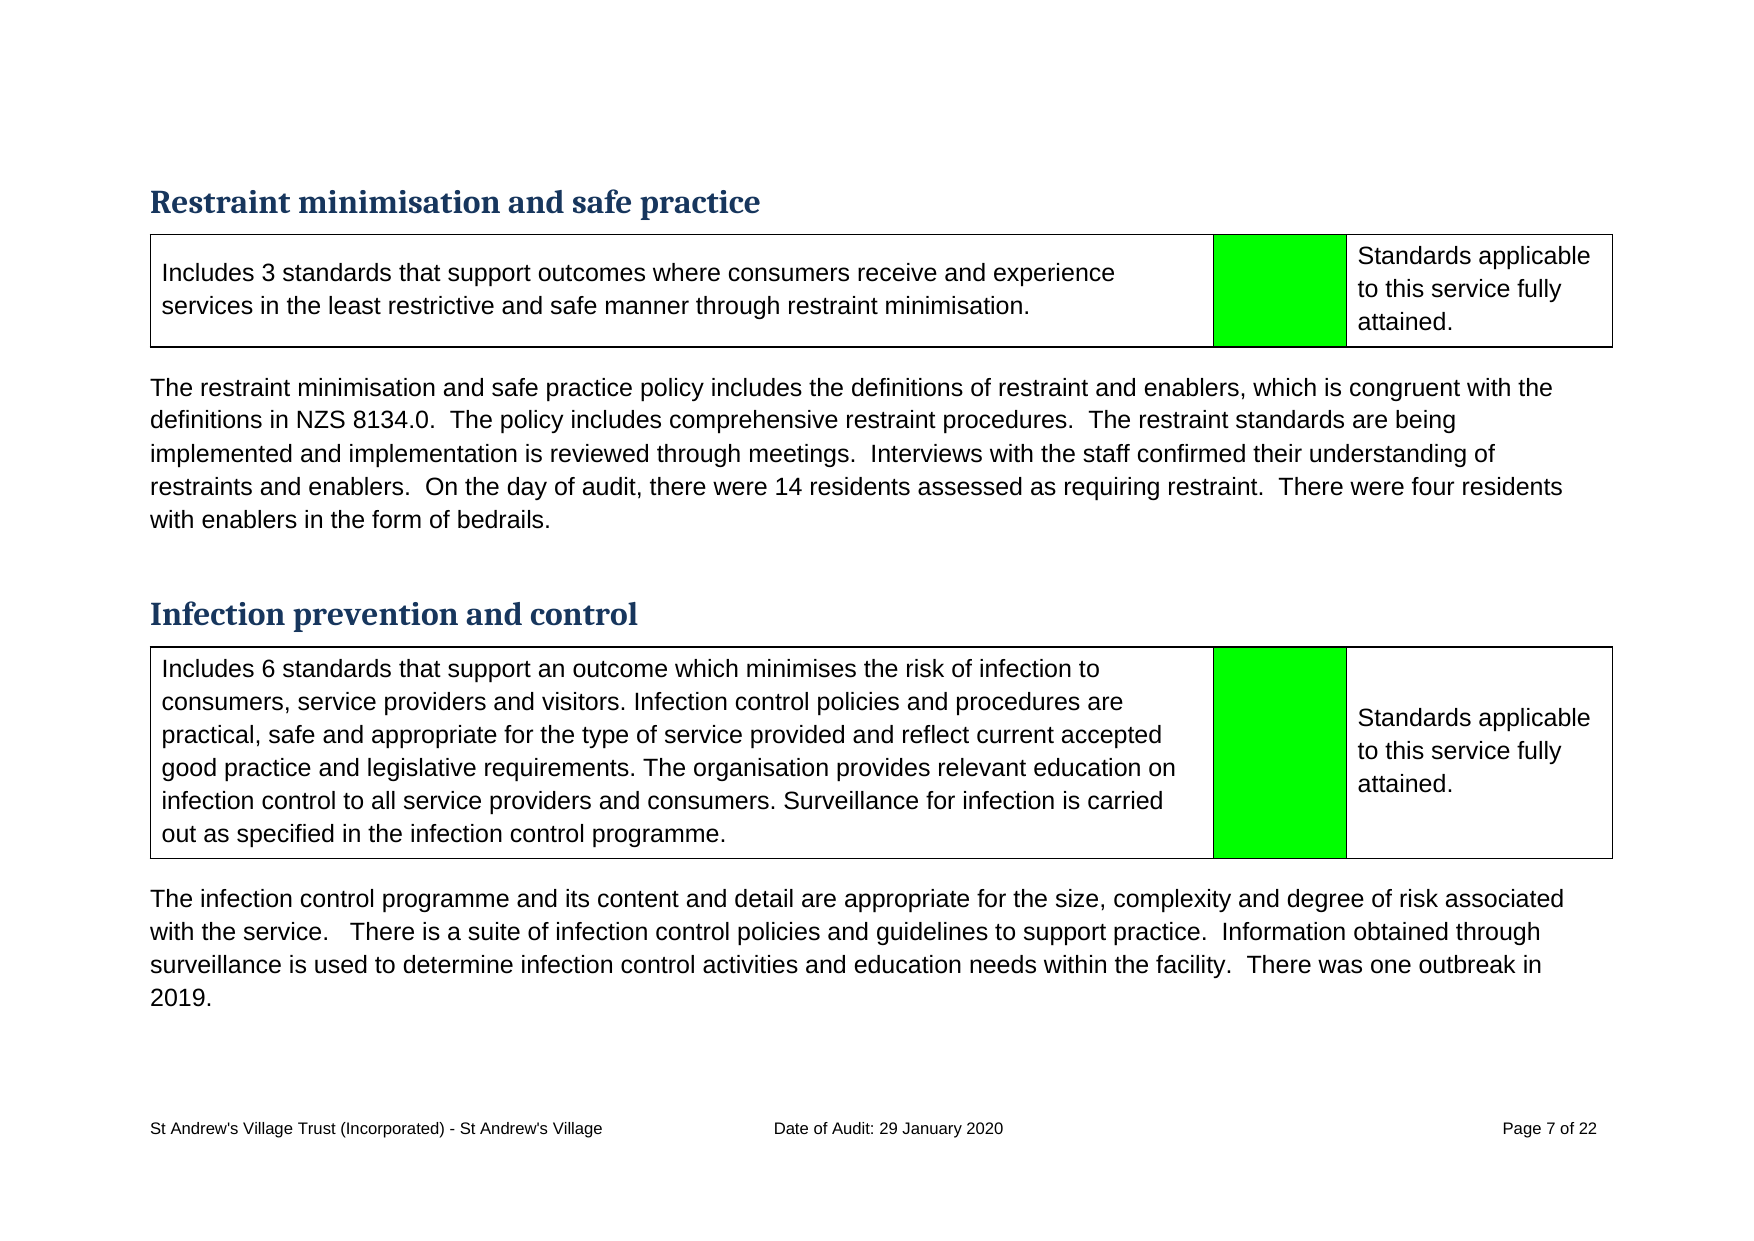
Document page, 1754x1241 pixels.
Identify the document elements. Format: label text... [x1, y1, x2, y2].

table_header [1214, 648, 1346, 858]
table_header Includes 6 standards that support an outcome which minimises the risk of infection to consumers, service providers and visitors. Infection control policies and procedures are practical, safe and appropriate for the type of service provided and reflect current accepted good practice and legislative requirements. The organisation provides relevant education on infection control to all service providers and consumers. Surveillance for infection is carried out as specified in the infection control programme. [151, 648, 1213, 858]
subtitle Restraint minimisation and safe practice [150, 183, 1604, 221]
text The restraint minimisation and safe practice policy includes the definitions of restraint and enablers, which is congruent with the definitions in NZS 8134.0. The policy includes comprehensive restraint procedures. The restraint standards are being implemented and implementation is reviewed through meetings. Interviews with the staff confirmed their understanding of restraints and enablers. On the day of audit, there were 14 residents assessed as requiring restraint. There were four residents with enablers in the form of bedrails. [150, 372, 1604, 533]
table_header Standards applicable to this service fully attained. [1347, 648, 1612, 858]
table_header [1347, 235, 1612, 346]
table_header Includes 3 standards that support outcomes where consumers receive and experience services in the least restrictive and safe manner through restraint minimisation. [151, 235, 1213, 346]
subtitle Infection prevention and control [150, 596, 1604, 634]
table_header [1214, 235, 1346, 346]
text The infection control programme and its content and detail are appropriate for the size, complexity and degree of risk associated with the service. There is a suite of infection control policies and guidelines to support practice. Information obtained through surveillance is used to determine infection control activities and education needs within the facility. There was one outbreak in 2019. [150, 884, 1604, 1012]
